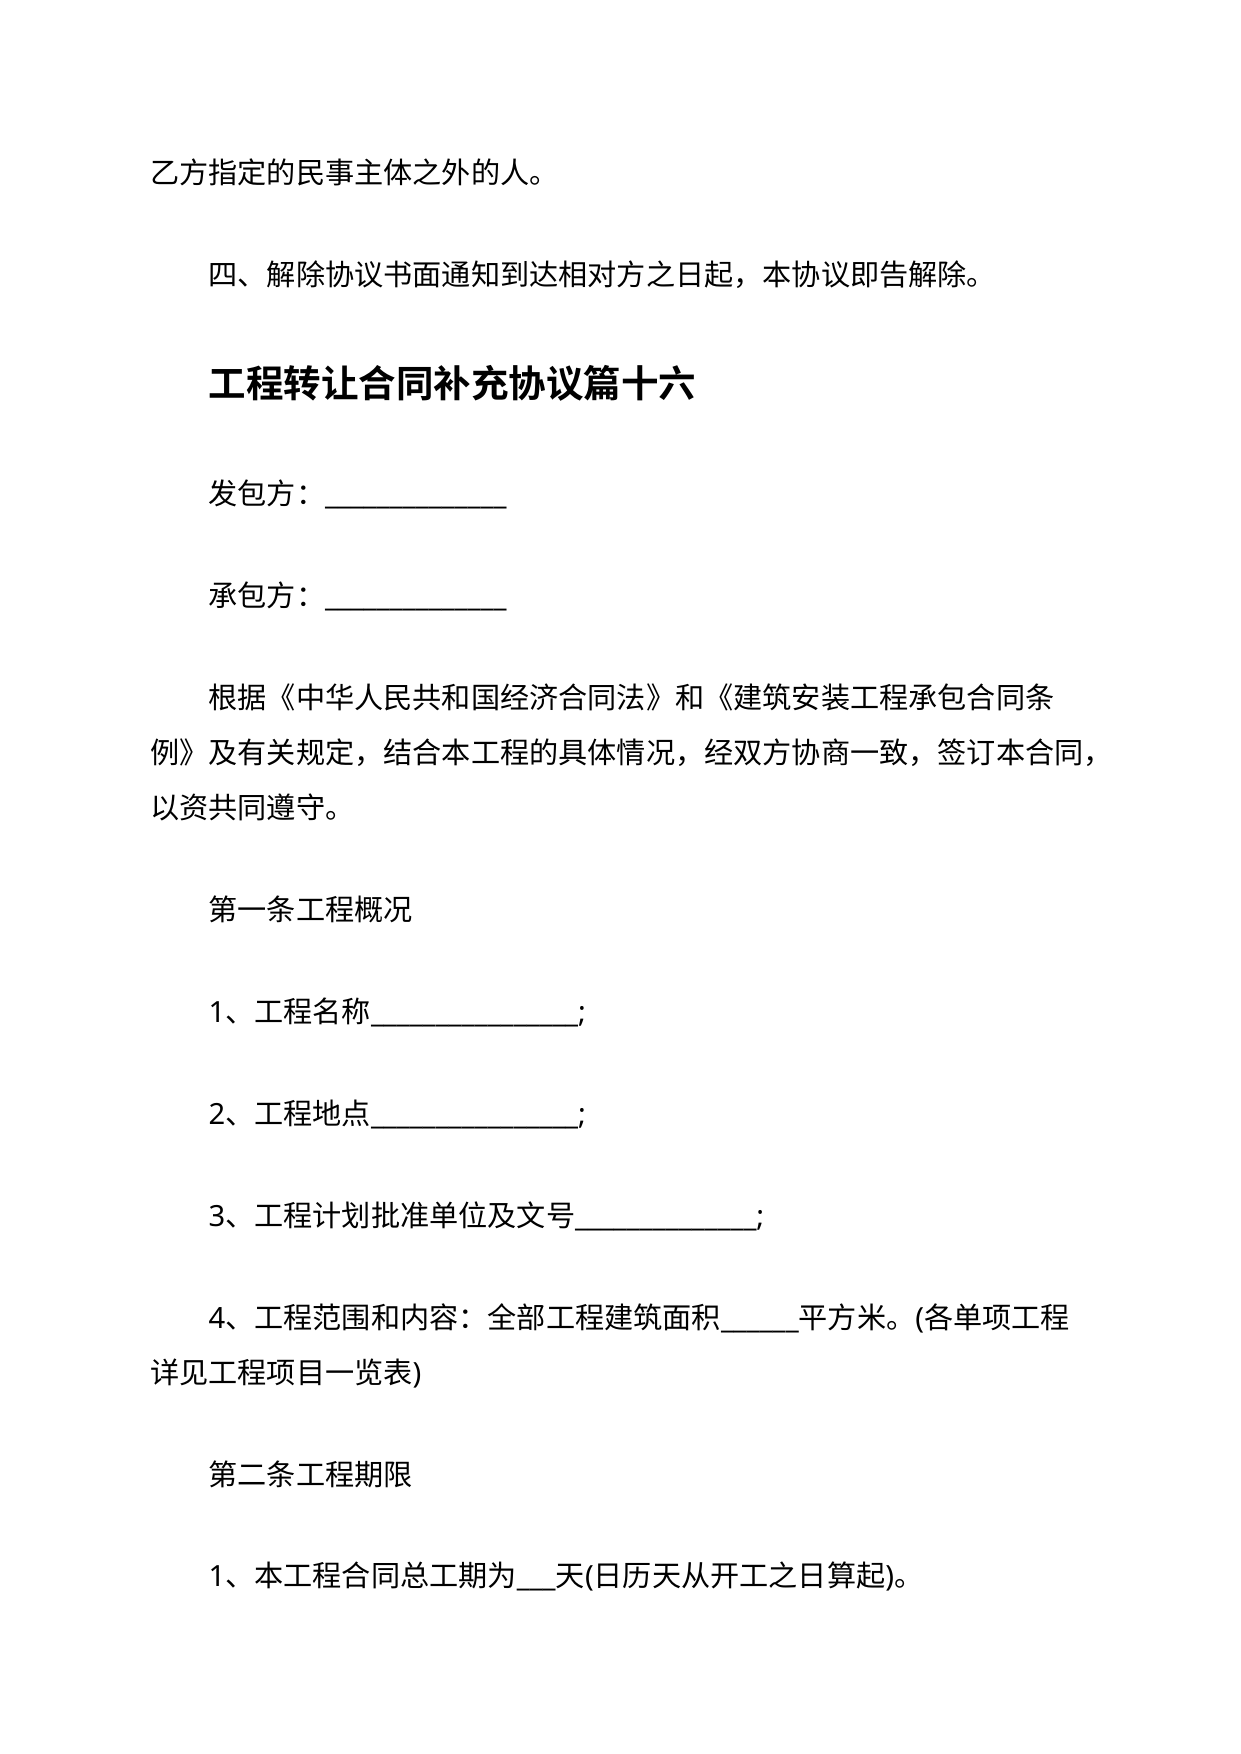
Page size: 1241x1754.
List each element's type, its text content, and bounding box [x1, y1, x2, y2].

text 四、解除协议书面通知到达相对方之日起，本协议即告解除。 [150, 252, 1090, 294]
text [150, 150, 1090, 192]
text 2、工程地点________________; [150, 1090, 1090, 1133]
text 3、工程计划批准单位及文号______________; [150, 1192, 1090, 1234]
text 1、工程名称________________; [150, 988, 1090, 1031]
text 工程转让合同补充协议篇十六 [150, 353, 1090, 408]
text 4、工程范围和内容：全部工程建筑面积______平方米。(各单项工程详见工程项目一览表) [150, 1294, 1090, 1392]
text 根据《中华人民共和国经济合同法》和《建筑安装工程承包合同条例》及有关规定，结合本工程的具体情况，经双方协商一致，签订本合同，以资共同遵守。 [150, 675, 1090, 827]
text 第一条工程概况 [150, 886, 1090, 929]
text 发包方：______________ [150, 471, 1090, 513]
text 承包方：______________ [150, 573, 1090, 615]
text 第二条工程期限 [150, 1451, 1090, 1493]
text 1、本工程合同总工期为___天(日历天从开工之日算起)。 [150, 1553, 1090, 1595]
